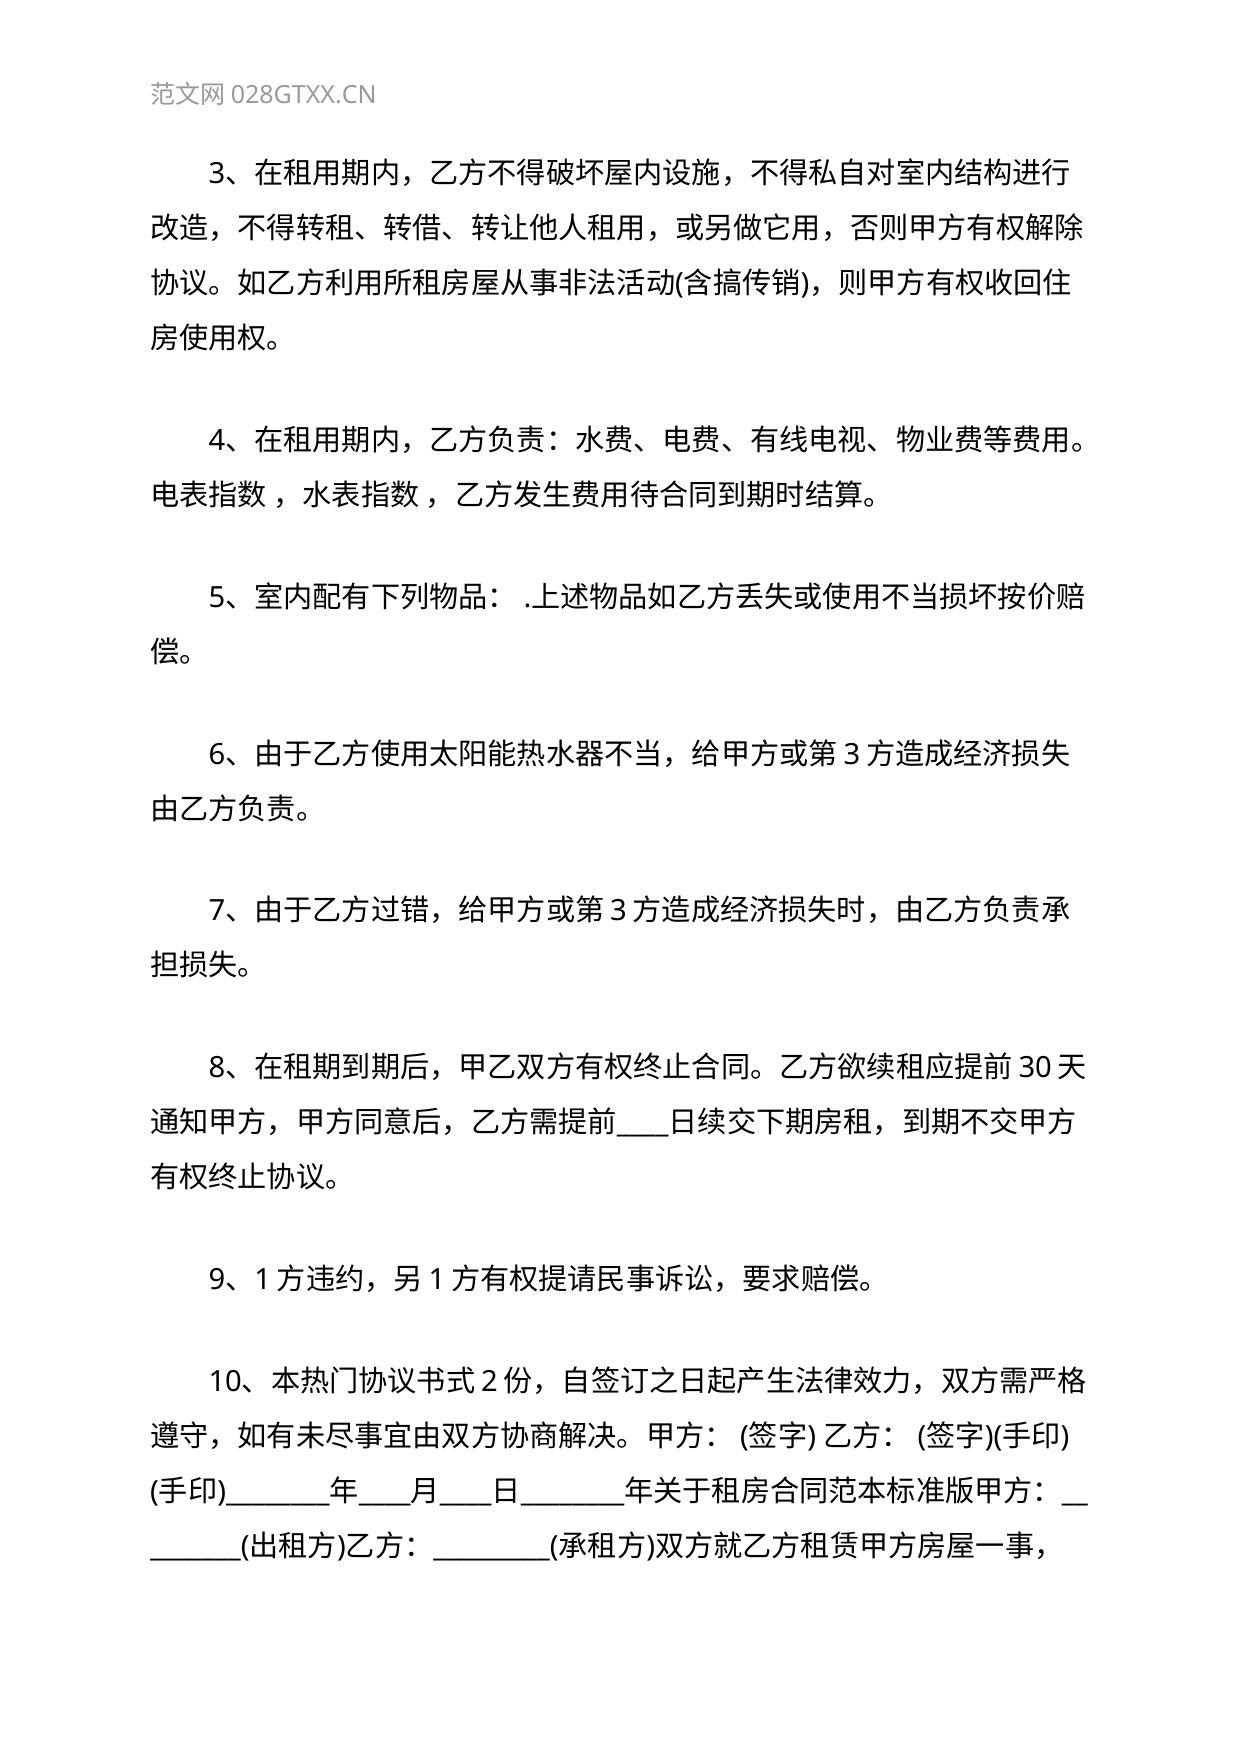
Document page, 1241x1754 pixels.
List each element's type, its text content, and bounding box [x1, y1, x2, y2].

text 8、在租期到期后，甲乙双方有权终止合同。乙方欲续租应提前30天通知甲方，甲方同意后，乙方需提前____日续交下期房租，到期不交甲方有权终止协议。 [150, 1044, 1090, 1196]
text 3、在租用期内，乙方不得破坏屋内设施，不得私自对室内结构进行改造，不得转租、转借、转让他人租用，或另做它用，否则甲方有权解除协议。如乙方利用所租房屋从事非法活动(含搞传销)，则甲方有权收回住房使用权。 [150, 150, 1090, 357]
text 7、由于乙方过错，给甲方或第3方造成经济损失时，由乙方负责承担损失。 [150, 887, 1090, 984]
text 9、1方违约，另1方有权提请民事诉讼，要求赔偿。 [150, 1256, 1090, 1298]
text 6、由于乙方使用太阳能热水器不当，给甲方或第3方造成经济损失由乙方负责。 [150, 730, 1090, 827]
text 4、在租用期内，乙方负责：水费、电费、有线电视、物业费等费用。电表指数 ，水表指数 ，乙方发生费用待合同到期时结算。 [150, 417, 1090, 514]
text 5、室内配有下列物品： .上述物品如乙方丢失或使用不当损坏按价赔偿。 [150, 573, 1090, 671]
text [150, 1357, 1090, 1565]
